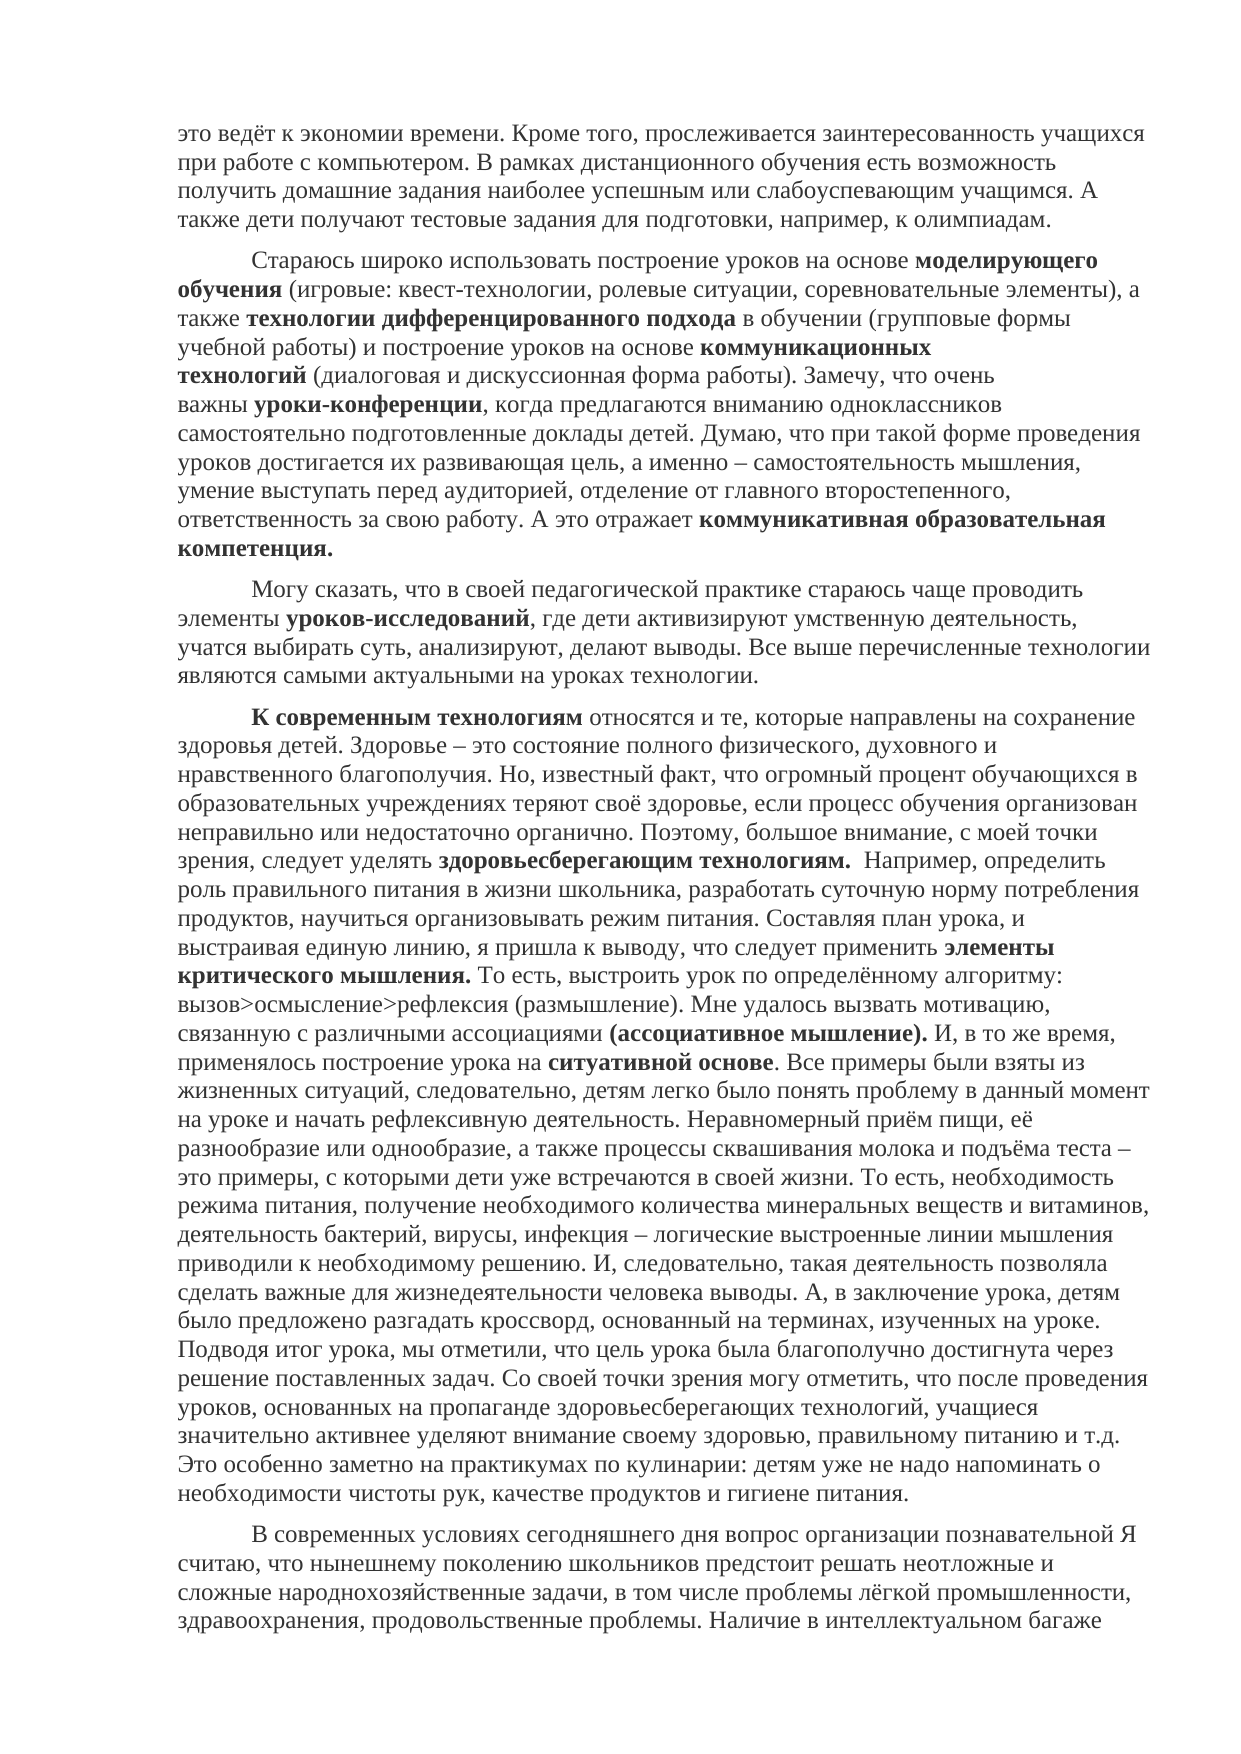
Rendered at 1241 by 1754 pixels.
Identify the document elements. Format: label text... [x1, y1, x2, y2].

text Стараюсь широко использовать построение уроков на основе моделирующего обучения (игровые: квест-технологии, ролевые ситуации, соревновательные элементы), а также технологии дифференцированного подхода в обучении (групповые формы учебной работы) и построение уроков на основе коммуникационных технологий (диалоговая и дискуссионная форма работы). Замечу, что очень важны уроки-конференции, когда предлагаются вниманию одноклассников самостоятельно подготовленные доклады детей. Думаю, что при такой форме проведения уроков достигается их развивающая цель, а именно – самостоятельность мышления, умение выступать перед аудиторией, отделение от главного второстепенного, ответственность за свою работу. А это отражает коммуникативная образовательная компетенция. [177, 246, 1152, 562]
text К современным технологиям относятся и те, которые направлены на сохранение здоровья детей. Здоровье – это состояние полного физического, духовного и нравственного благополучия. Но, известный факт, что огромный процент обучающихся в образовательных учреждениях теряют своё здоровье, если процесс обучения организован неправильно или недостаточно органично. Поэтому, большое внимание, с моей точки зрения, следует уделять здоровьесберегающим технологиям. Например, определить роль правильного питания в жизни школьника, разработать суточную норму потребления продуктов, научиться организовывать режим питания. Составляя план урока, и выстраивая единую линию, я пришла к выводу, что следует применить элементы критического мышления. То есть, выстроить урок по определённому алгоритму: вызов>осмысление>рефлексия (размышление). Мне удалось вызвать мотивацию, связанную с различными ассоциациями (ассоциативное мышление). И, в то же время, применялось построение урока на ситуативной основе. Все примеры были взяты из жизненных ситуаций, следовательно, детям легко было понять проблему в данный момент на уроке и начать рефлексивную деятельность. Неравномерный приём пищи, её разнообразие или однообразие, а также процессы сквашивания молока и подъёма теста – это примеры, с которыми дети уже встречаются в своей жизни. То есть, необходимость режима питания, получение необходимого количества минеральных веществ и витаминов, деятельность бактерий, вирусы, инфекция – логические выстроенные линии мышления приводили к необходимому решению. И, следовательно, такая деятельность позволяла сделать важные для жизнедеятельности человека выводы. А, в заключение урока, детям было предложено разгадать кроссворд, основанный на терминах, изученных на уроке. Подводя итог урока, мы отметили, что цель урока была благополучно достигнута через решение поставленных задач. Со своей точки зрения могу отметить, что после проведения уроков, основанных на пропаганде здоровьесберегающих технологий, учащиеся значительно активнее уделяют внимание своему здоровью, правильному питанию и т.д. Это особенно заметно на практикумах по кулинарии: детям уже не надо напоминать о необходимости чистоты рук, качестве продуктов и гигиене питания. [177, 702, 1152, 1507]
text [177, 118, 1152, 233]
text Могу сказать, что в своей педагогической практике стараюсь чаще проводить элементы уроков-исследований, где дети активизируют умственную деятельность, учатся выбирать суть, анализируют, делают выводы. Все выше перечисленные технологии являются самыми актуальными на уроках технологии. [177, 574, 1152, 689]
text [177, 1519, 1152, 1634]
